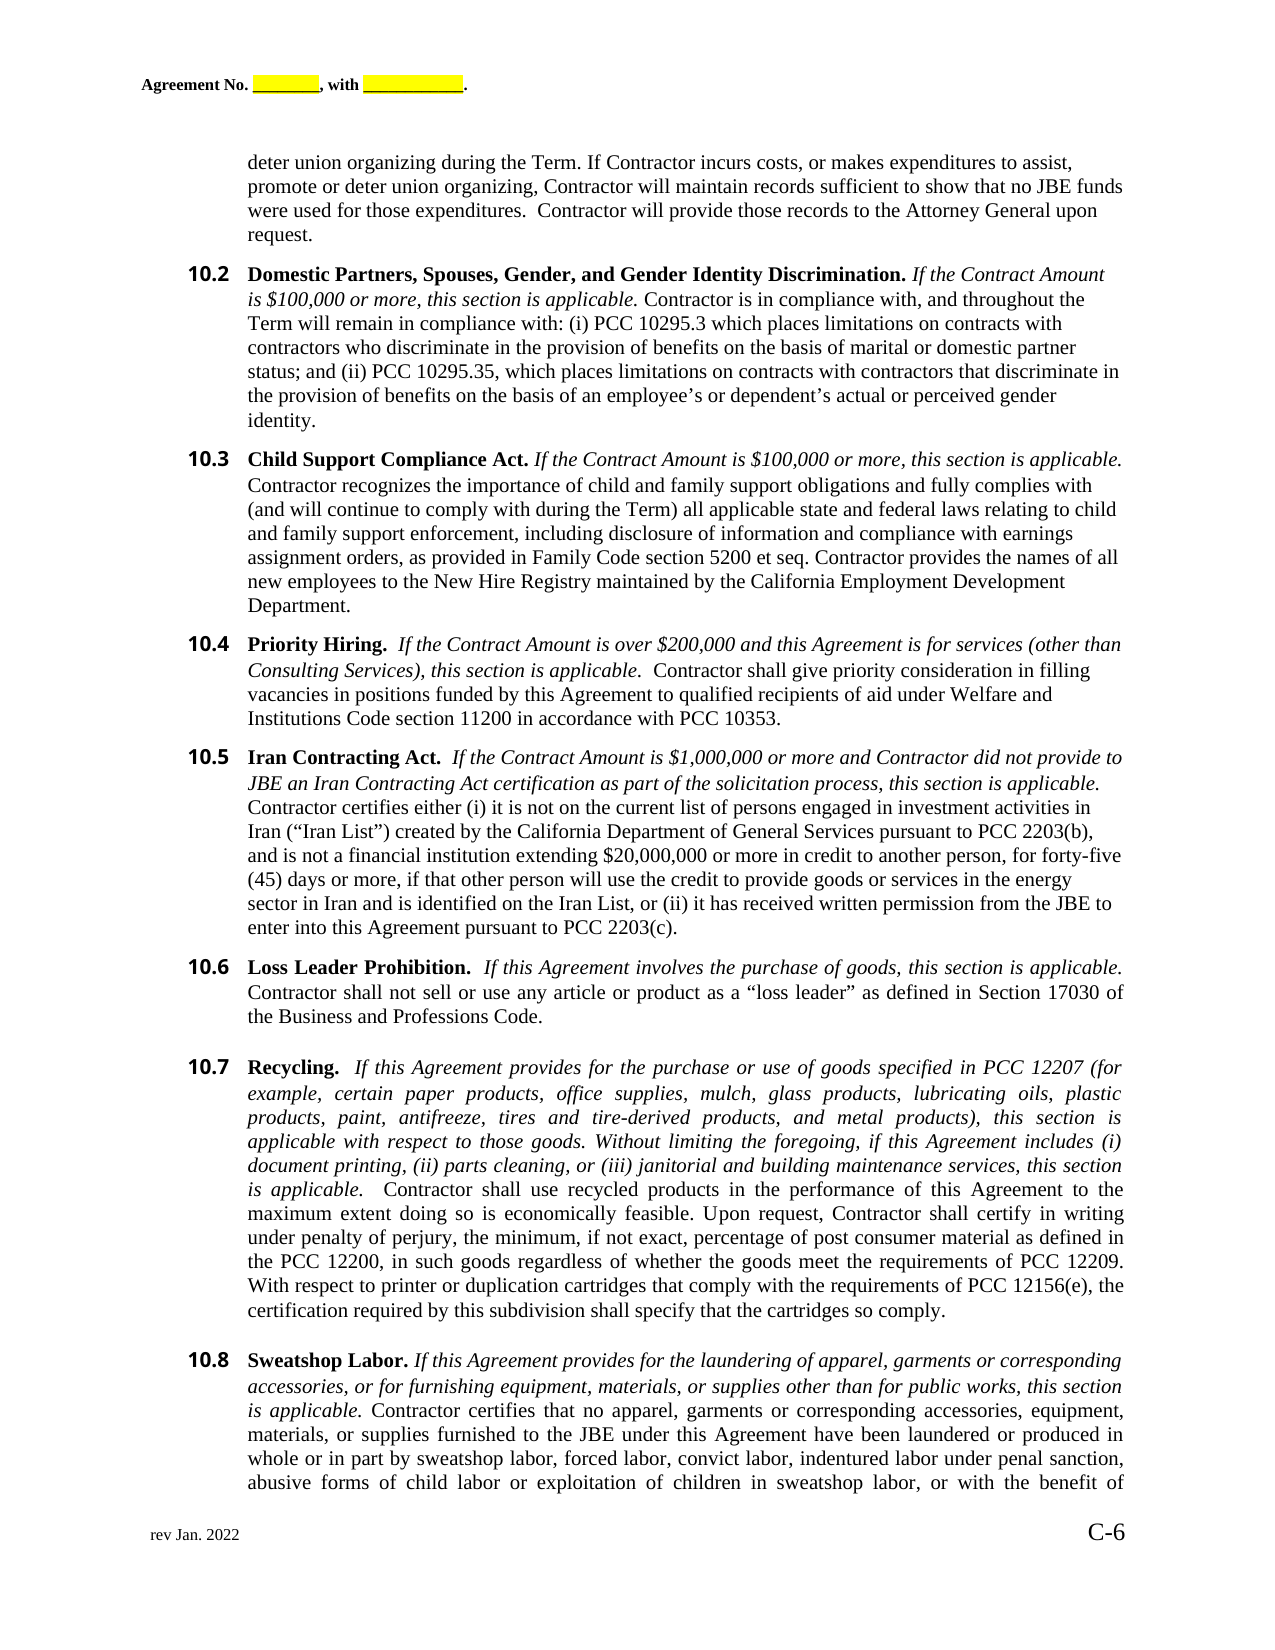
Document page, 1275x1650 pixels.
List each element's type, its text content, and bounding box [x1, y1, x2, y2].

list Priority Hiring. If the Contract Amount is over $200,000 and this Agreement is for services (other than Consulting Services), this section is applicable. Contractor shall give priority consideration in filling vacancies in positions funded by this Agreement to qualified recipients of aid under Welfare and Institutions Code section 11200 in accordance with PCC 10353. [187, 629, 1125, 730]
list Child Support Compliance Act. If the Contract Amount is $100,000 or more, this section is applicable. Contractor recognizes the importance of child and family support obligations and fully complies with (and will continue to comply with during the Term) all applicable state and federal laws relating to child and family support enforcement, including disclosure of information and compliance with earnings assignment orders, as provided in Family Code section 5200 et seq. Contractor provides the names of all new employees to the New Hire Registry maintained by the California Employment Development Department. [187, 444, 1125, 617]
list Iran Contracting Act. If the Contract Amount is $1,000,000 or more and Contractor did not provide to JBE an Iran Contracting Act certification as part of the solicitation process, this section is applicable. Contractor certifies either (i) it is not on the current list of persons engaged in investment activities in Iran (“Iran List”) created by the California Department of General Services pursuant to PCC 2203(b), and is not a financial institution extending $20,000,000 or more in credit to another person, for forty-five (45) days or more, if that other person will use the credit to provide goods or services in the energy sector in Iran and is identified on the Iran List, or (ii) it has received written permission from the JBE to enter into this Agreement pursuant to PCC 2203(c). [187, 742, 1125, 939]
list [187, 150, 1125, 246]
list Domestic Partners, Spouses, Gender, and Gender Identity Discrimination. If the Contract Amount is $100,000 or more, this section is applicable. Contractor is in compliance with, and throughout the Term will remain in compliance with: (i) PCC 10295.3 which places limitations on contracts with contractors who discriminate in the provision of benefits on the basis of marital or domestic partner status; and (ii) PCC 10295.35, which places limitations on contracts with contractors that discriminate in the provision of benefits on the basis of an employee’s or dependent’s actual or perceived gender identity. [187, 259, 1125, 432]
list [187, 1346, 1125, 1494]
list Loss Leader Prohibition. If this Agreement involves the purchase of goods, this section is applicable. Contractor shall not sell or use any article or product as a “loss leader” as defined in Section 17030 of the Business and Professions Code. [187, 952, 1125, 1028]
list Recycling. If this Agreement provides for the purchase or use of goods specified in PCC 12207 (for example, certain paper products, office supplies, mulch, glass products, lubricating oils, plastic products, paint, antifreeze, tires and tire-derived products, and metal products), this section is applicable with respect to those goods. Without limiting the foregoing, if this Agreement includes (i) document printing, (ii) parts cleaning, or (iii) janitorial and building maintenance services, this section is applicable. Contractor shall use recycled products in the performance of this Agreement to the maximum extent doing so is economically feasible. Upon request, Contractor shall certify in writing under penalty of perjury, the minimum, if not exact, percentage of post consumer material as defined in the PCC 12200, in such goods regardless of whether the goods meet the requirements of PCC 12209. With respect to printer or duplication cartridges that comply with the requirements of PCC 12156(e), the certification required by this subdivision shall specify that the cartridges so comply. [187, 1052, 1125, 1322]
